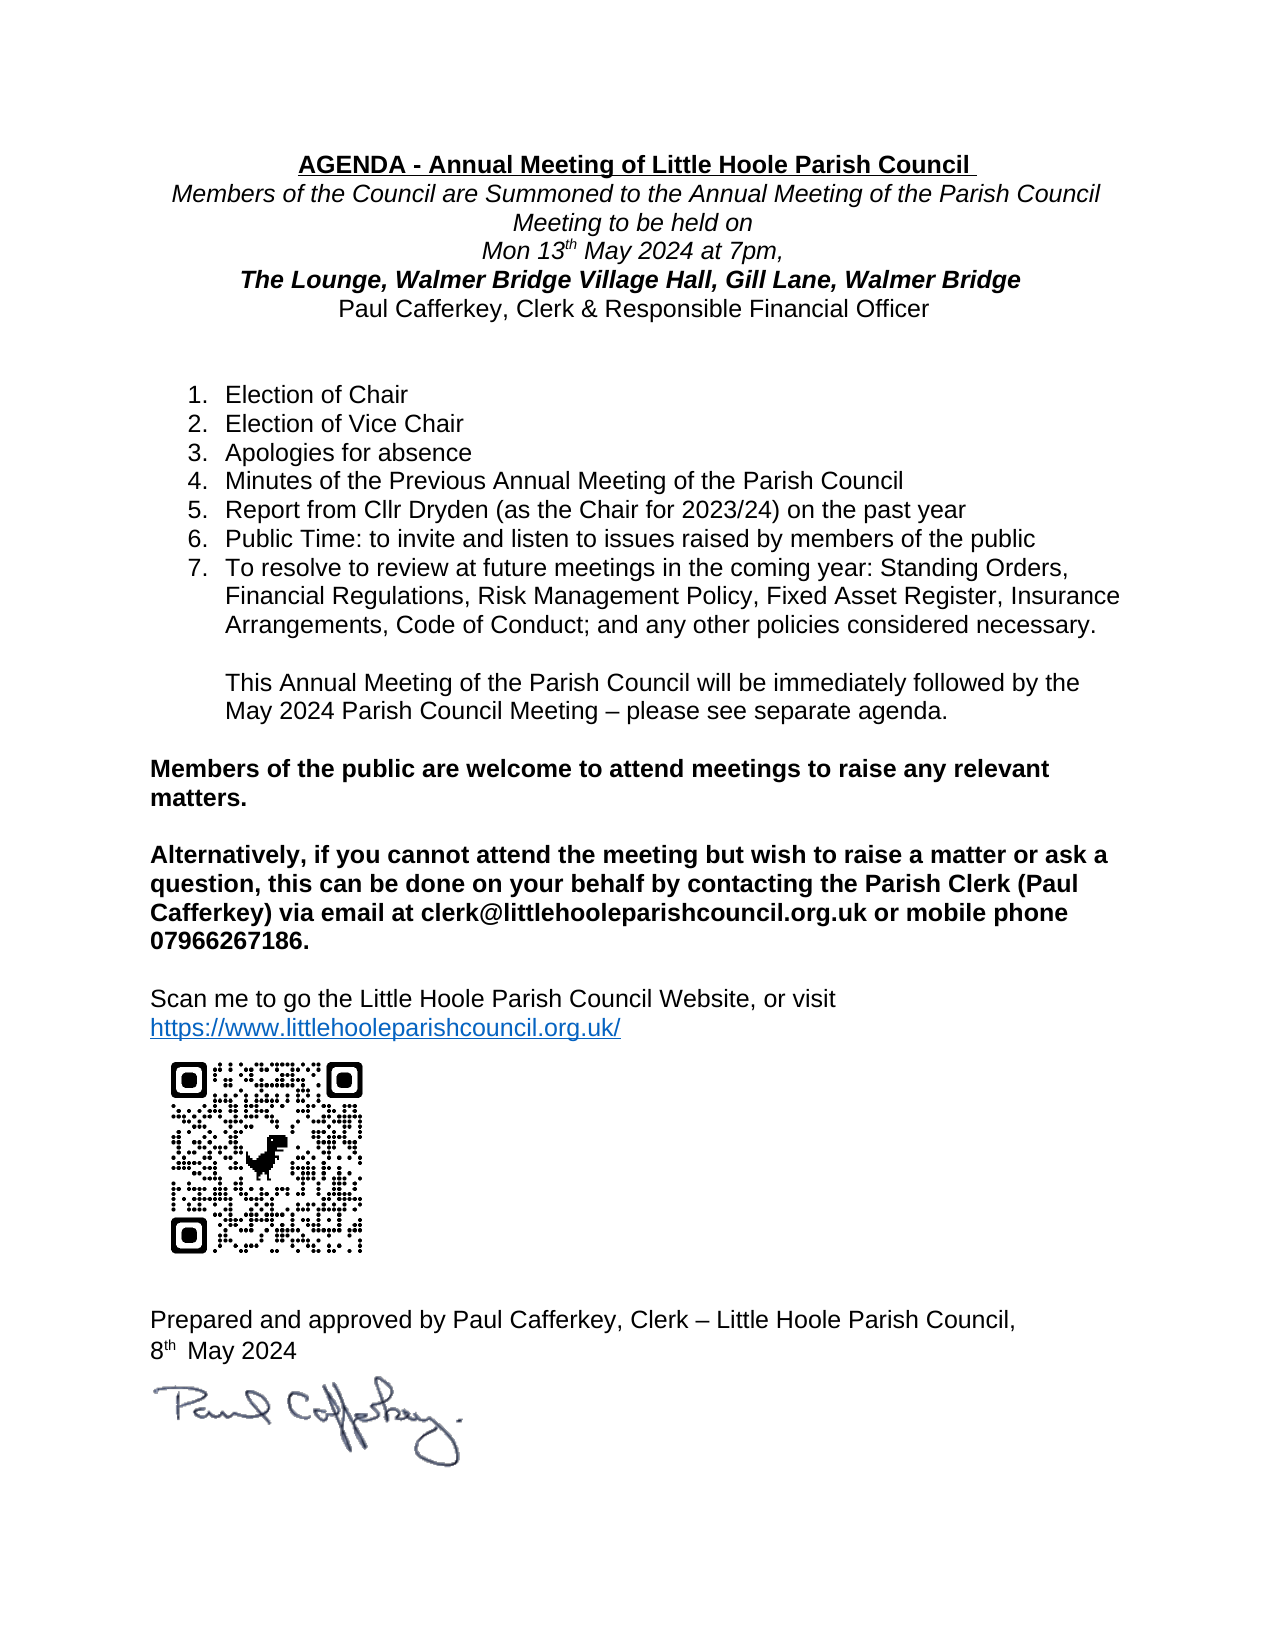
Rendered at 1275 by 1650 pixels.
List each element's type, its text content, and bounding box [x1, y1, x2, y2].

text AGENDA - Annual Meeting of Little Hoole Parish Council [150, 150, 1125, 179]
list To resolve to review at future meetings in the coming year: Standing Orders, Financial Regulations, Risk Management Policy, Fixed Asset Register, Insurance Arrangements, Code of Conduct; and any other policies considered necessary. This Annual Meeting of the Parish Council will be immediately followed by the May 2024 Parish Council Meeting – please see separate agenda. [187, 552, 1125, 725]
list Public Time: to invite and listen to issues raised by members of the public [187, 524, 1125, 552]
text Members of the Council are Summoned to the Annual Meeting of the Parish Council Meeting to be held on Mon 13th May 2024 at 7pm, The Lounge, Walmer Bridge Village Hall, Gill Lane, Walmer Bridge Paul Cafferkey, Clerk & Responsible Financial Officer [150, 179, 1125, 322]
list Election of Vice Chair [187, 409, 1125, 437]
text Alternatively, if you cannot attend the meeting but wish to raise a matter or ask a question, this can be done on your behalf by contacting the Parish Clerk (Paul Cafferkey) via email at clerk@littlehooleparishcouncil.org.uk or mobile phone 07966267186. [150, 811, 1125, 955]
text Prepared and approved by Paul Cafferkey, Clerk – Little Hoole Parish Council, 8th May 2024 [150, 1305, 1125, 1365]
list Election of Chair [187, 380, 1125, 409]
list Report from Cllr Dryden (as the Chair for 2023/24) on the past year [187, 495, 1125, 524]
list Apologies for absence [187, 437, 1125, 466]
text Members of the public are welcome to attend meetings to raise any relevant matters. [150, 754, 1125, 811]
picture [150, 1041, 383, 1274]
picture [150, 1373, 472, 1474]
list Minutes of the Previous Annual Meeting of the Parish Council [187, 466, 1125, 495]
text Scan me to go the Little Hoole Parish Council Website, or visit https://www.littlehooleparishcouncil.org.uk/ [150, 984, 1125, 1041]
